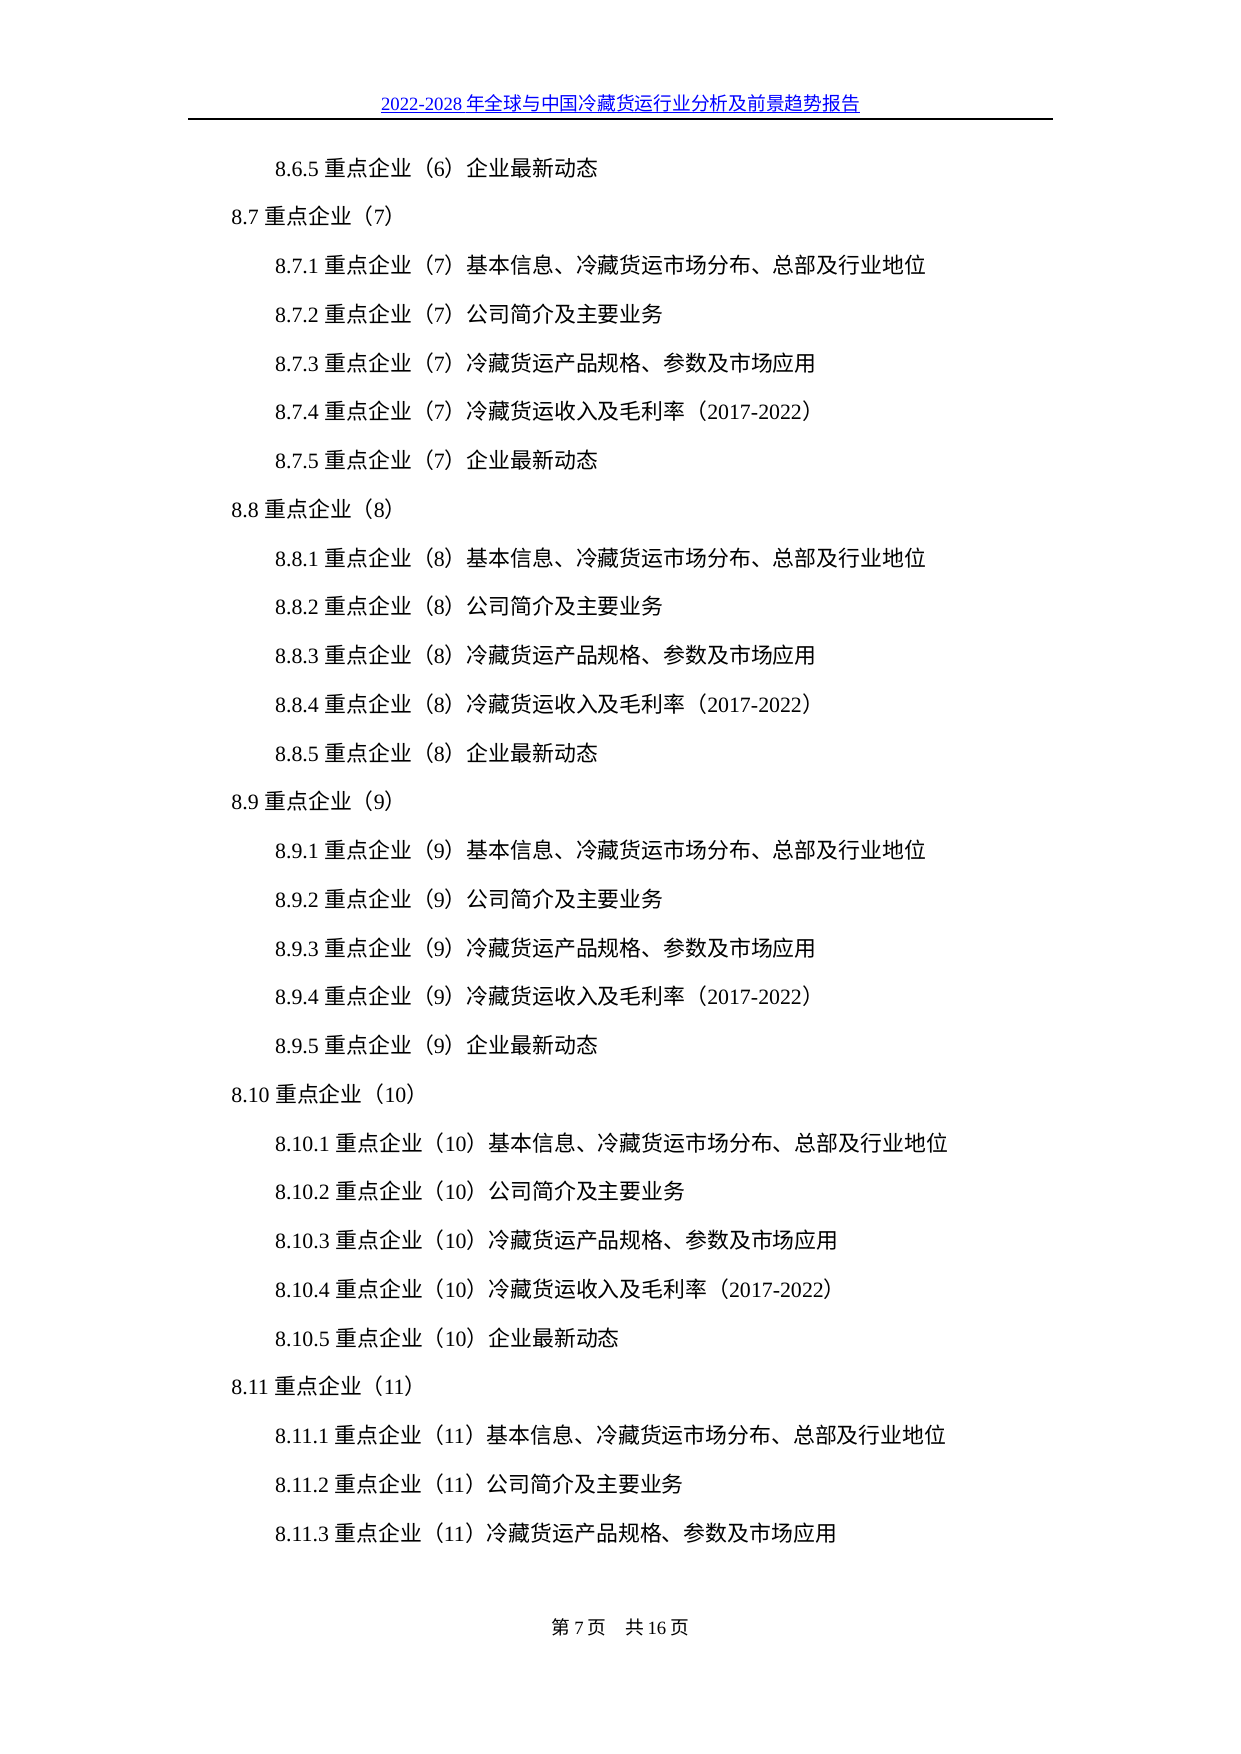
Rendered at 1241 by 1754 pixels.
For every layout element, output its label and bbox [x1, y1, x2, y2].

text [187, 150, 1053, 1548]
